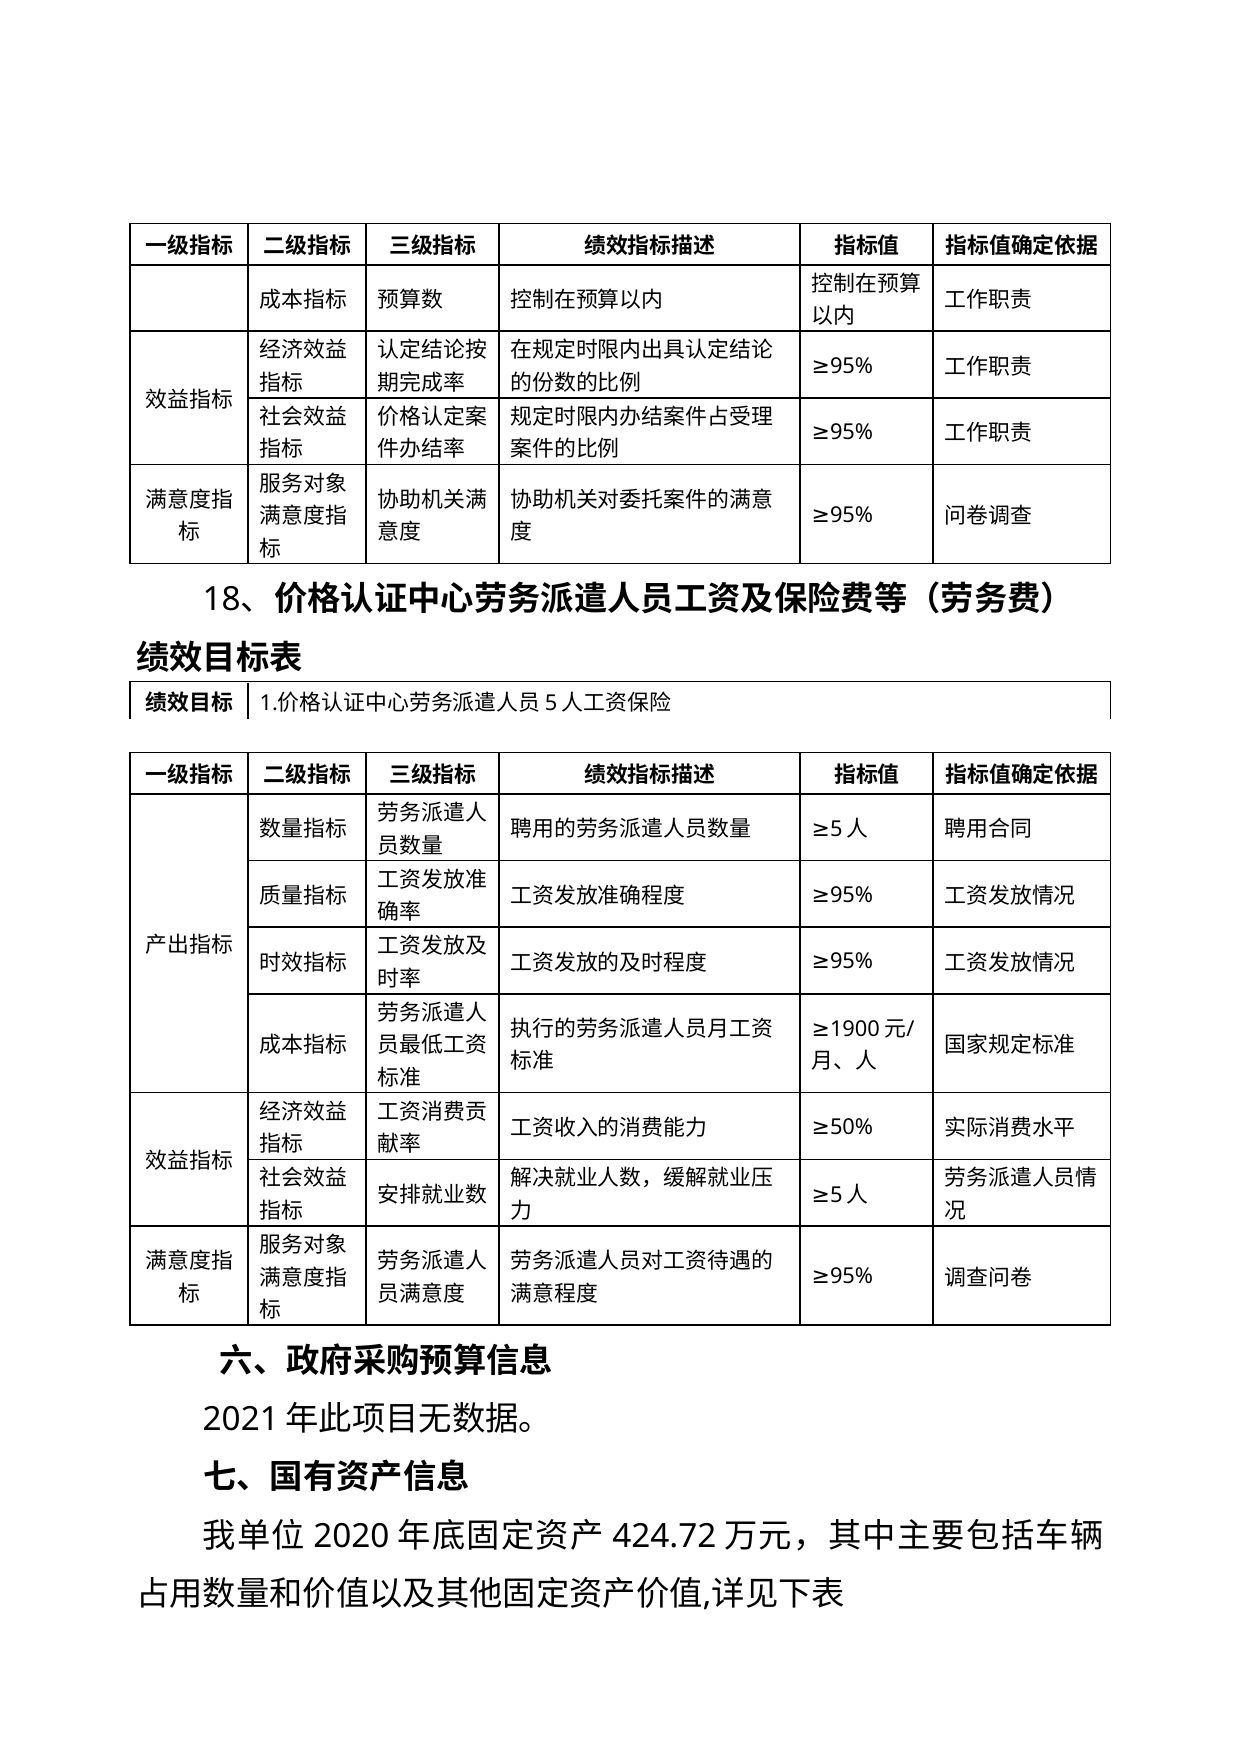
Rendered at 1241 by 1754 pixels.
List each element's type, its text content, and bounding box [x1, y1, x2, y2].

table_header 绩效目标 [131, 682, 248, 719]
table_cell ≥95% [801, 1227, 932, 1324]
table_header 1.价格认证中心劳务派遣人员5人工资保险 [249, 682, 1110, 719]
table_cell 成本指标 [249, 995, 365, 1092]
table_cell 认定结论按期完成率 [367, 332, 498, 397]
table_cell 产出指标 [131, 795, 247, 1092]
table_cell 满意度指标 [131, 465, 247, 563]
table_header 指标值确定依据 [934, 753, 1110, 793]
table_cell 数量指标 [249, 795, 365, 860]
table_cell 执行的劳务派遣人员月工资标准 [500, 995, 799, 1092]
text 六、政府采购预算信息 [136, 1326, 1104, 1384]
table_cell 问卷调查 [934, 465, 1110, 563]
table_cell 工资发放及时率 [367, 928, 498, 993]
table_cell 满意度指标 [131, 1227, 247, 1324]
table_header 一级指标 [131, 753, 247, 793]
table_header 指标值确定依据 [934, 224, 1110, 264]
table_cell 控制在预算以内 [500, 266, 799, 330]
text 2021年此项目无数据。 [136, 1384, 1104, 1442]
table_cell 协助机关对委托案件的满意度 [500, 465, 799, 563]
table_cell 实际消费水平 [934, 1093, 1110, 1158]
table_cell 价格认定案件办结率 [367, 399, 498, 463]
table_cell 劳务派遣人员最低工资标准 [367, 995, 498, 1092]
table_cell 工资收入的消费能力 [500, 1093, 799, 1158]
table_cell 工资消费贡献率 [367, 1093, 498, 1158]
table_header 一级指标 [131, 224, 247, 264]
text 七、国有资产信息 [136, 1442, 1104, 1501]
table_cell 服务对象满意度指标 [249, 465, 365, 563]
table_cell 聘用的劳务派遣人员数量 [500, 795, 799, 860]
table_cell 工资发放情况 [934, 861, 1110, 926]
table_cell ≥95% [801, 332, 932, 397]
table_cell ≥95% [801, 928, 932, 993]
table_cell ≥95% [801, 861, 932, 926]
table_header 指标值 [801, 224, 932, 264]
table_cell 质量指标 [249, 861, 365, 926]
text 18、价格认证中心劳务派遣人员工资及保险费等（劳务费）绩效目标表 [136, 564, 1104, 681]
table_cell 成本指标 [249, 266, 365, 330]
table_cell 经济效益指标 [249, 332, 365, 397]
table_header 二级指标 [249, 753, 365, 793]
table_cell 效益指标 [131, 1093, 247, 1225]
table_cell 社会效益指标 [249, 1160, 365, 1225]
table_cell ≥95% [801, 465, 932, 563]
table_cell 规定时限内办结案件占受理案件的比例 [500, 399, 799, 463]
table_cell 经济效益指标 [249, 1093, 365, 1158]
table_cell 工资发放准确程度 [500, 861, 799, 926]
table_cell 劳务派遣人员满意度 [367, 1227, 498, 1324]
table_header 三级指标 [367, 224, 498, 264]
table_cell 工资发放的及时程度 [500, 928, 799, 993]
table_cell 时效指标 [249, 928, 365, 993]
table_cell 工作职责 [934, 332, 1110, 397]
table_cell 预算数 [367, 266, 498, 330]
table_cell 服务对象满意度指标 [249, 1227, 365, 1324]
table_header 三级指标 [367, 753, 498, 793]
table_cell 解决就业人数，缓解就业压力 [500, 1160, 799, 1225]
table_header 绩效指标描述 [500, 753, 799, 793]
table_cell 协助机关满意度 [367, 465, 498, 563]
table_cell 工作职责 [934, 399, 1110, 463]
table_cell 聘用合同 [934, 795, 1110, 860]
table_cell 效益指标 [131, 332, 247, 463]
table_cell 劳务派遣人员数量 [367, 795, 498, 860]
table_cell 工资发放情况 [934, 928, 1110, 993]
table_cell 国家规定标准 [934, 995, 1110, 1092]
table_cell 劳务派遣人员情况 [934, 1160, 1110, 1225]
table_cell 工作职责 [934, 266, 1110, 330]
table_header 绩效指标描述 [500, 224, 799, 264]
table_header 指标值 [801, 753, 932, 793]
table_cell 在规定时限内出具认定结论的份数的比例 [500, 332, 799, 397]
text 我单位2020年底固定资产424.72万元，其中主要包括车辆占用数量和价值以及其他固定资产价值,详见下表 [136, 1501, 1104, 1617]
table_cell ≥1900元/月、人 [801, 995, 932, 1092]
table_cell ≥95% [801, 399, 932, 463]
table_cell 安排就业数 [367, 1160, 498, 1225]
table_header 二级指标 [249, 224, 365, 264]
table_cell 社会效益指标 [249, 399, 365, 463]
table_cell ≥5人 [801, 795, 932, 860]
table_cell 调查问卷 [934, 1227, 1110, 1324]
table_cell 控制在预算以内 [801, 266, 932, 330]
table_cell ≥50% [801, 1093, 932, 1158]
table_cell ≥5人 [801, 1160, 932, 1225]
table_cell 劳务派遣人员对工资待遇的满意程度 [500, 1227, 799, 1324]
table_cell 工资发放准确率 [367, 861, 498, 926]
